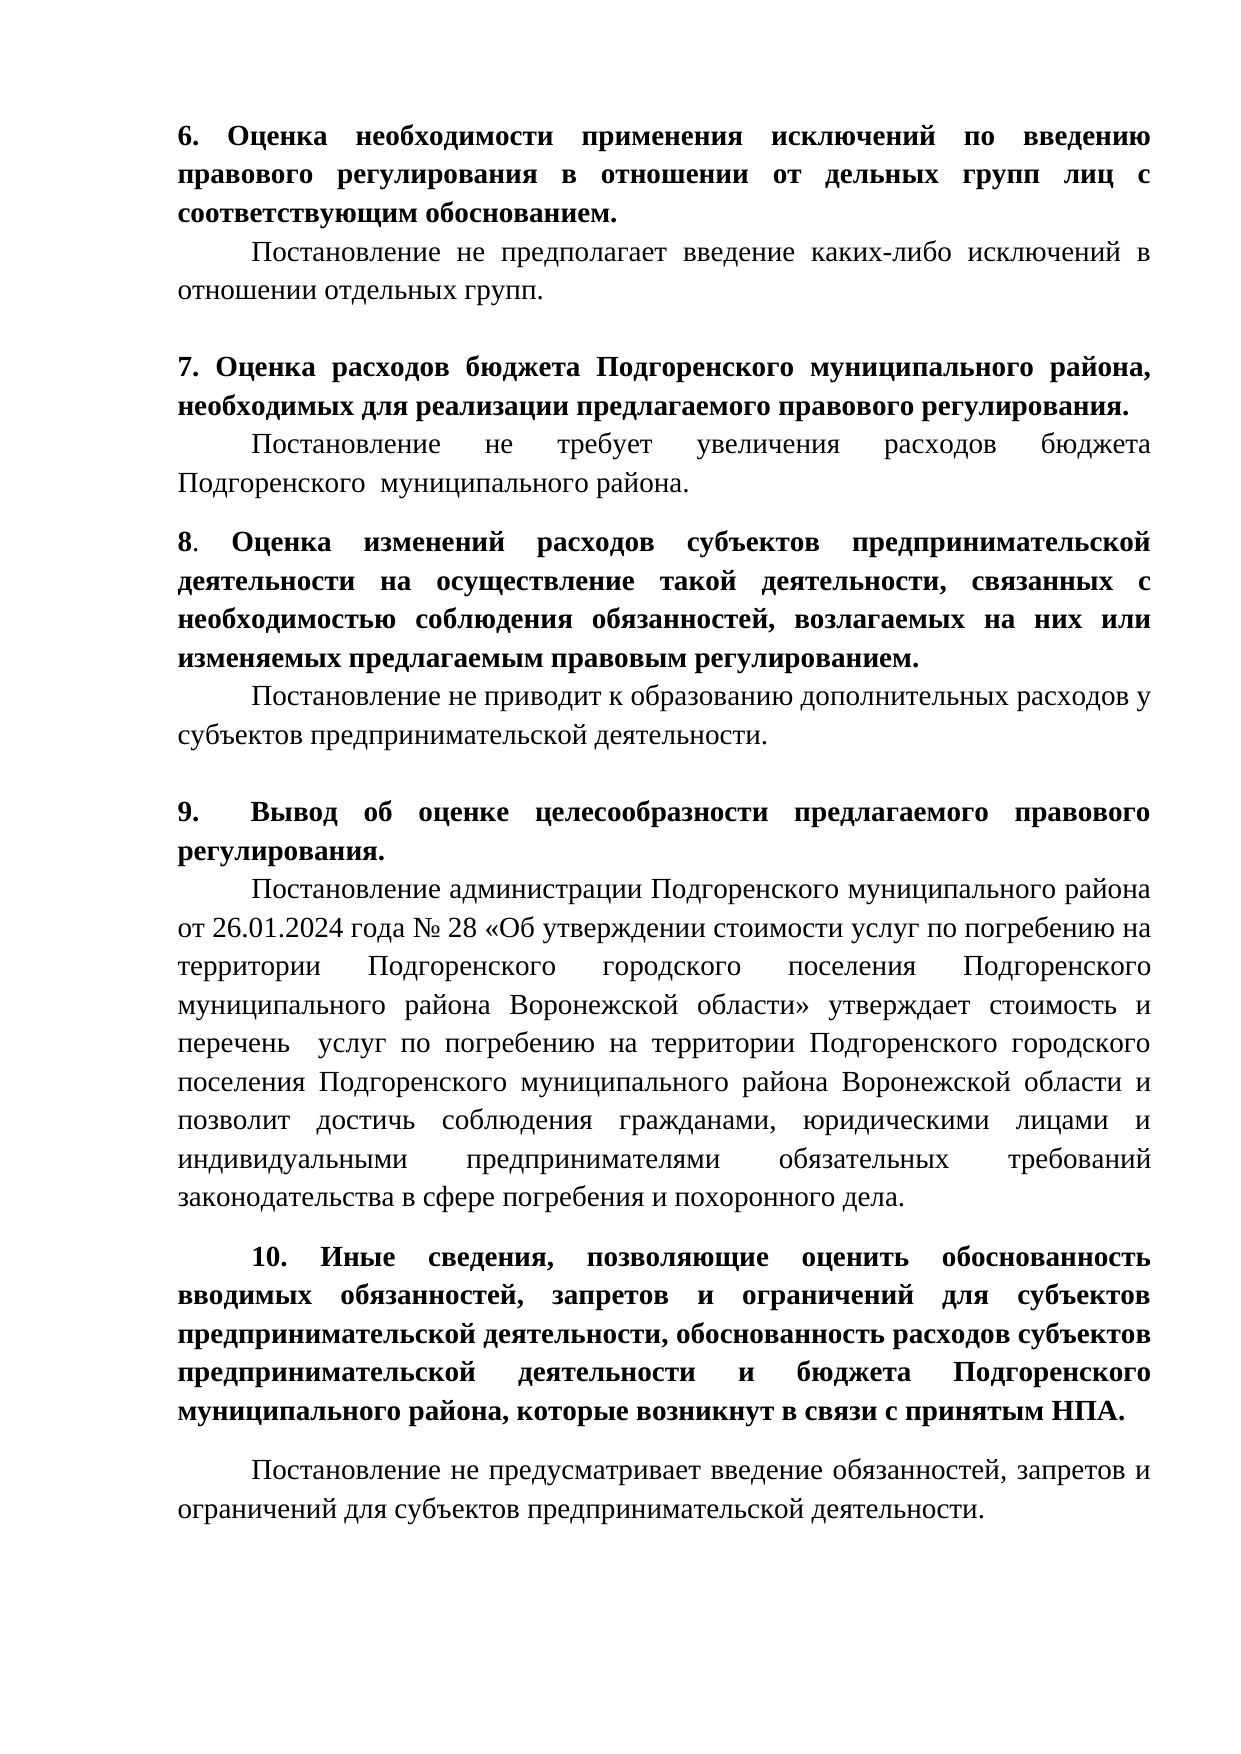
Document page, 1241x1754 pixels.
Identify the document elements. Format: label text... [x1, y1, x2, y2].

text 8. Оценка изменений расходов субъектов предпринимательской деятельности на осуществление такой деятельности, связанных с необходимостью соблюдения обязанностей, возлагаемых на них или изменяемых предлагаемым правовым регулированием. [177, 524, 1152, 673]
text Постановление не предусматривает введение обязанностей, запретов и ограничений для субъектов предпринимательской деятельности. [177, 1452, 1152, 1524]
text 7. Оценка расходов бюджета Подгоренского муниципального района, необходимых для реализации предлагаемого правового регулирования. [177, 349, 1152, 421]
text 10. Иные сведения, позволяющие оценить обоснованность вводимых обязанностей, запретов и ограничений для субъектов предпринимательской деятельности, обоснованность расходов субъектов предпринимательской деятельности и бюджета Подгоренского муниципального района, которые возникнут в связи с принятым НПА. [177, 1239, 1152, 1427]
text Постановление не приводит к образованию дополнительных расходов у субъектов предпринимательской деятельности. [177, 678, 1152, 751]
text Постановление не предполагает введение каких-либо исключений в отношении отдельных групп. [177, 234, 1152, 306]
text 9. Вывод об оценке целесообразности предлагаемого правового регулирования. [177, 794, 1152, 866]
text Постановление не требует увеличения расходов бюджета Подгоренского муниципального района. [177, 426, 1152, 498]
text Постановление администрации Подгоренского муниципального района от 26.01.2024 года № 28 «Об утверждении стоимости услуг по погребению на территории Подгоренского городского поселения Подгоренского муниципального района Воронежской области» утверждает стоимость и перечень услуг по погребению на территории Подгоренского городского поселения Подгоренского муниципального района Воронежской области и позволит достичь соблюдения гражданами, юридическими лицами и индивидуальными предпринимателями обязательных требований законодательства в сфере погребения и похоронного дела. [177, 871, 1152, 1213]
text 6. Оценка необходимости применения исключений по введению правового регулирования в отношении от дельных групп лиц с соответствующим обоснованием. [177, 118, 1152, 229]
